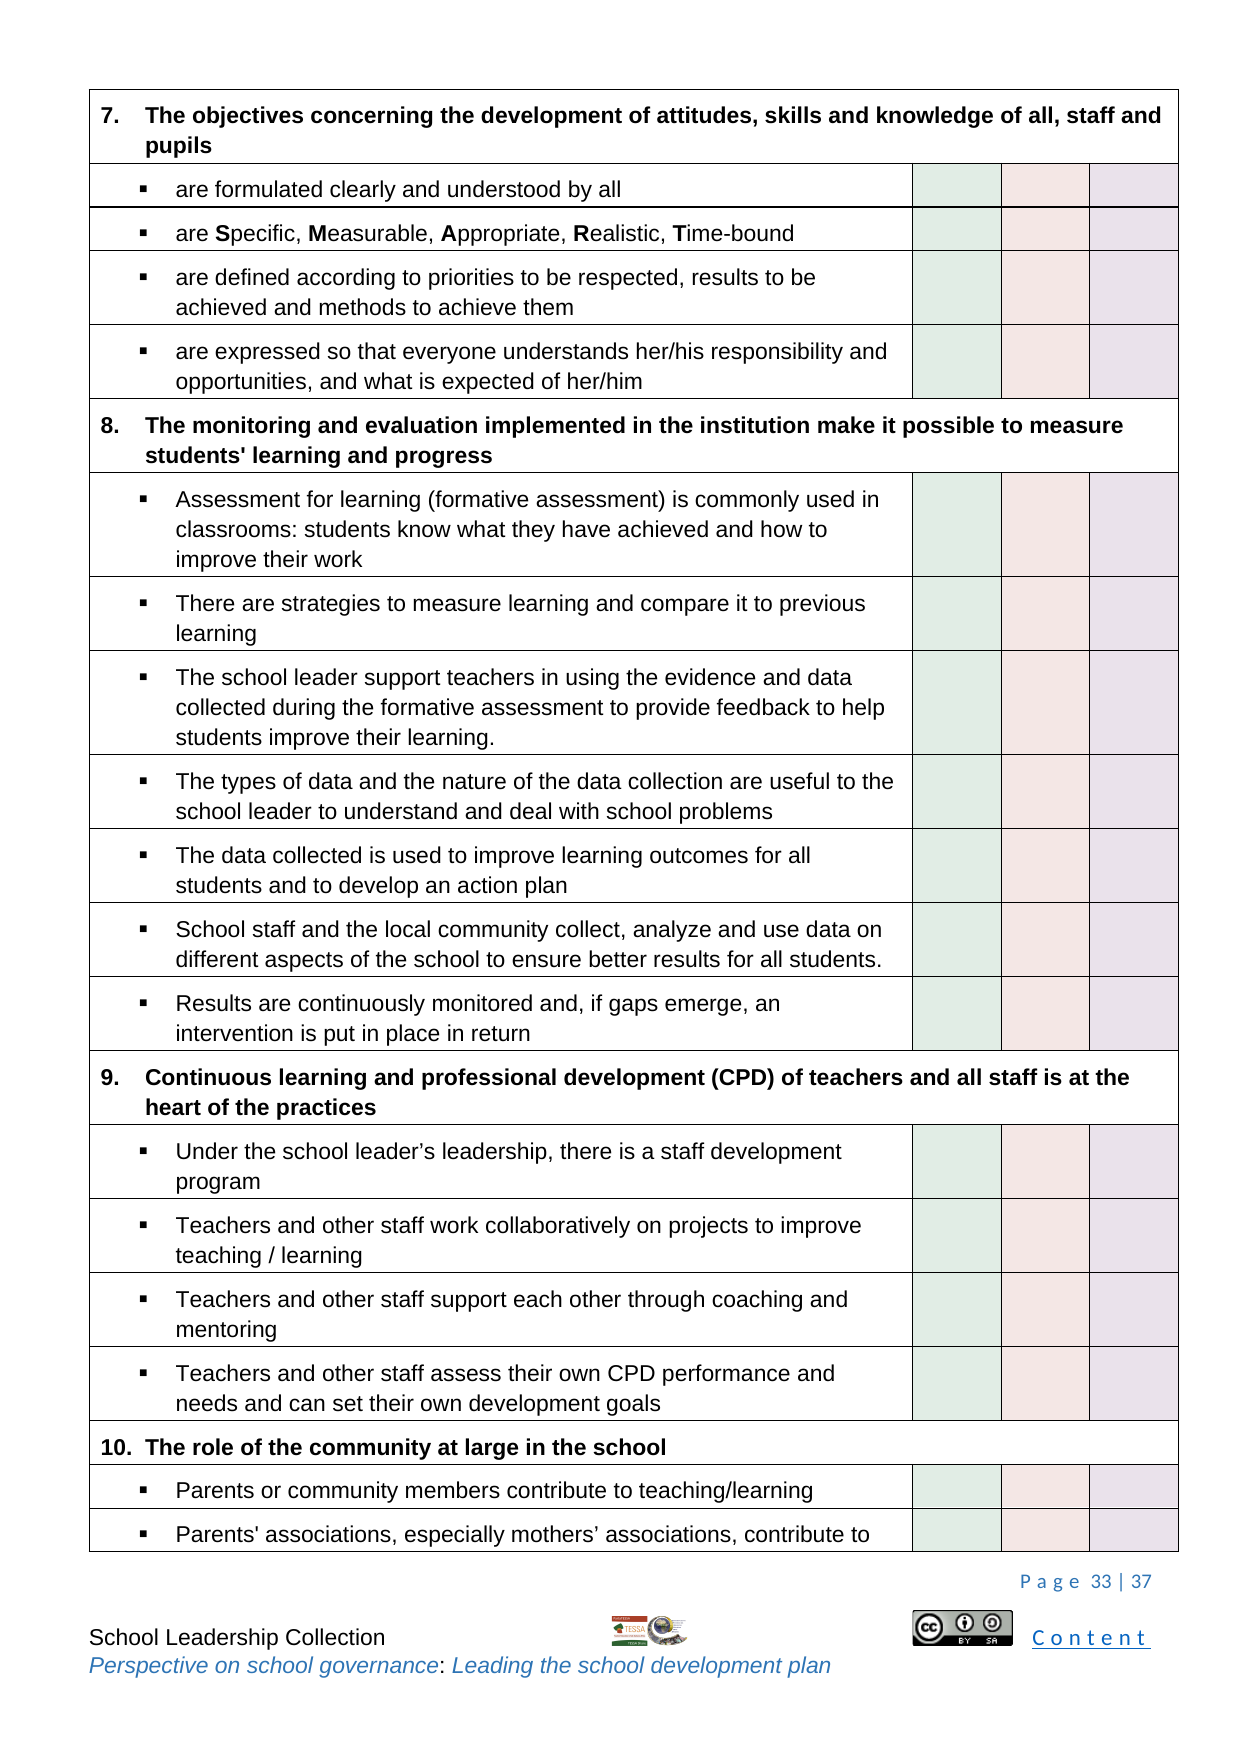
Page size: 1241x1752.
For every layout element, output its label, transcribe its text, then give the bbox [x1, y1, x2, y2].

table_cell [913, 164, 1001, 206]
table_cell Results are continuously monitored and, if gaps emerge, an intervention is put in place in return [90, 977, 912, 1050]
table_cell [1002, 1125, 1089, 1198]
table_cell [1002, 1347, 1089, 1420]
table_cell are expressed so that everyone understands her/his responsibility and opportunities, and what is expected of her/him [90, 325, 912, 398]
table_cell Teachers and other staff work collaboratively on projects to improve teaching / learning [90, 1199, 912, 1272]
table_cell [1002, 755, 1089, 828]
table_cell [1002, 903, 1089, 976]
table_cell [1002, 208, 1089, 250]
table_cell [1002, 829, 1089, 902]
table_cell [1002, 164, 1089, 206]
table_cell Teachers and other staff support each other through coaching and mentoring [90, 1273, 912, 1346]
table_cell 7. The objectives concerning the development of attitudes, skills and knowledge of all, staff and pupils [90, 90, 1178, 163]
table_cell [1090, 1273, 1178, 1346]
table_cell [1002, 1273, 1089, 1346]
table_cell There are strategies to measure learning and compare it to previous learning [90, 577, 912, 650]
table_cell [1090, 1199, 1178, 1272]
table_cell Parents' associations, especially mothers’ associations, contribute to the decisions and life of the school [90, 1509, 912, 1551]
table_cell [1002, 325, 1089, 398]
table_cell [1090, 251, 1178, 324]
table_cell The data collected is used to improve learning outcomes for all students and to develop an action plan [90, 829, 912, 902]
table_cell [913, 977, 1001, 1050]
table_cell 8. The monitoring and evaluation implemented in the institution make it possible to measure students' learning and progress [90, 399, 1178, 472]
table_cell [913, 208, 1001, 250]
table_cell [1002, 251, 1089, 324]
table_cell [1002, 1465, 1089, 1507]
table_cell 10. The role of the community at large in the school [90, 1421, 1178, 1464]
table_cell [913, 1199, 1001, 1272]
table_cell are Specific, Measurable, Appropriate, Realistic, Time-bound [90, 208, 912, 250]
table_cell [1090, 829, 1178, 902]
table_cell [1002, 1199, 1089, 1272]
table_cell The school leader support teachers in using the evidence and data collected during the formative assessment to provide feedback to help students improve their learning. [90, 651, 912, 754]
picture [912, 1610, 1013, 1646]
table_cell [1090, 208, 1178, 250]
table_cell [913, 251, 1001, 324]
table_cell [1002, 577, 1089, 650]
table_cell [1090, 473, 1178, 576]
table_cell [1090, 903, 1178, 976]
table_cell [1090, 1125, 1178, 1198]
table_cell [1002, 473, 1089, 576]
table_cell Under the school leader’s leadership, there is a staff development program [90, 1125, 912, 1198]
table_cell [913, 325, 1001, 398]
table_cell are defined according to priorities to be respected, results to be achieved and methods to achieve them [90, 251, 912, 324]
table_cell [913, 1509, 1001, 1551]
table_cell [913, 651, 1001, 754]
table_cell [1090, 577, 1178, 650]
table_cell [913, 1125, 1001, 1198]
table_cell [913, 1347, 1001, 1420]
picture [611, 1616, 688, 1646]
table_cell [1090, 977, 1178, 1050]
table_cell Parents or community members contribute to teaching/learning [90, 1465, 912, 1507]
table_cell [1090, 1347, 1178, 1420]
table_cell [1090, 651, 1178, 754]
table_cell [913, 577, 1001, 650]
table_cell [1090, 1509, 1178, 1551]
table_cell are formulated clearly and understood by all [90, 164, 912, 206]
table_cell [913, 473, 1001, 576]
table_cell [1090, 1465, 1178, 1507]
table_cell [1002, 977, 1089, 1050]
table_cell [913, 755, 1001, 828]
table_cell [913, 1465, 1001, 1507]
table_cell Teachers and other staff assess their own CPD performance and needs and can set their own development goals [90, 1347, 912, 1420]
table_cell [1002, 651, 1089, 754]
table_cell Assessment for learning (formative assessment) is commonly used in classrooms: students know what they have achieved and how to improve their work [90, 473, 912, 576]
table_cell [1090, 755, 1178, 828]
table_cell The types of data and the nature of the data collection are useful to the school leader to understand and deal with school problems [90, 755, 912, 828]
table_cell [913, 1273, 1001, 1346]
table_cell [913, 903, 1001, 976]
table_cell [1002, 1509, 1089, 1551]
table_cell 9. Continuous learning and professional development (CPD) of teachers and all staff is at the heart of the practices [90, 1051, 1178, 1124]
table_cell School staff and the local community collect, analyze and use data on different aspects of the school to ensure better results for all students. [90, 903, 912, 976]
table_cell [1090, 164, 1178, 206]
table_cell [1090, 325, 1178, 398]
table_cell [913, 829, 1001, 902]
